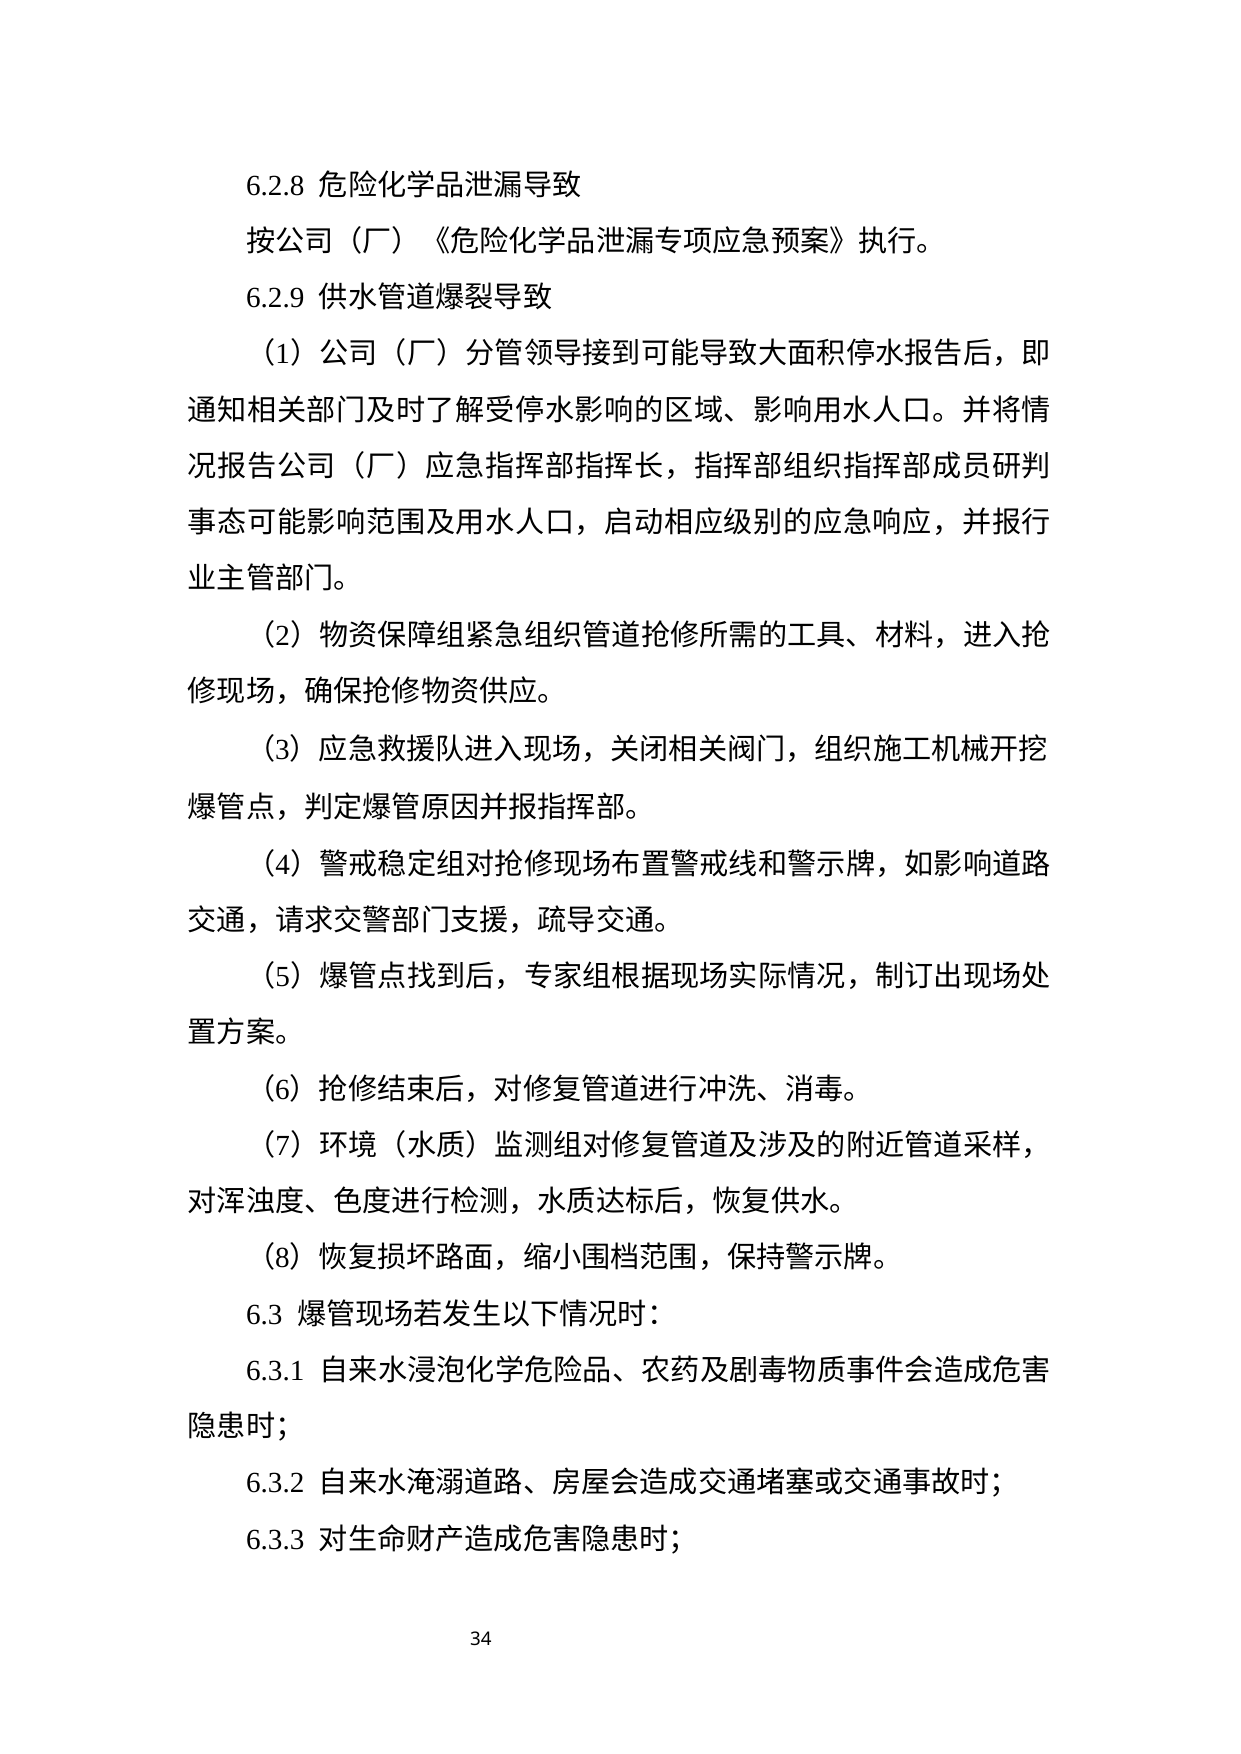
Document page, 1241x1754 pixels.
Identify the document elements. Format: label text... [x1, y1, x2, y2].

text （8）恢复损坏路面，缩小围档范围，保持警示牌。 [187, 1223, 1053, 1279]
text 按公司（厂）《危险化学品泄漏专项应急预案》执行。 [187, 206, 1053, 262]
text 6.2.8 危险化学品泄漏导致 [187, 150, 1053, 206]
text 6.3.3 对生命财产造成危害隐患时； [187, 1504, 1053, 1560]
text 6.3 爆管现场若发生以下情况时： [187, 1279, 1053, 1335]
text 6.3.1 自来水浸泡化学危险品、农药及剧毒物质事件会造成危害隐患时； [187, 1335, 1053, 1448]
text （3）应急救援队进入现场，关闭相关阀门，组织施工机械开挖爆管点，判定爆管原因并报指挥部。 [187, 712, 1053, 829]
text （6）抢修结束后，对修复管道进行冲洗、消毒。 [187, 1054, 1053, 1110]
text （5）爆管点找到后，专家组根据现场实际情况，制订出现场处置方案。 [187, 942, 1053, 1054]
text 6.2.9 供水管道爆裂导致 [187, 262, 1053, 319]
text （4）警戒稳定组对抢修现场布置警戒线和警示牌，如影响道路交通，请求交警部门支援，疏导交通。 [187, 829, 1053, 942]
text 6.3.2 自来水淹溺道路、房屋会造成交通堵塞或交通事故时； [187, 1448, 1053, 1504]
text （7）环境（水质）监测组对修复管道及涉及的附近管道采样，对浑浊度、色度进行检测，水质达标后，恢复供水。 [187, 1110, 1053, 1223]
text （1）公司（厂）分管领导接到可能导致大面积停水报告后，即通知相关部门及时了解受停水影响的区域、影响用水人口。并将情况报告公司（厂）应急指挥部指挥长，指挥部组织指挥部成员研判事态可能影响范围及用水人口，启动相应级别的应急响应，并报行业主管部门。 [187, 319, 1053, 600]
text （2）物资保障组紧急组织管道抢修所需的工具、材料，进入抢修现场，确保抢修物资供应。 [187, 600, 1053, 712]
